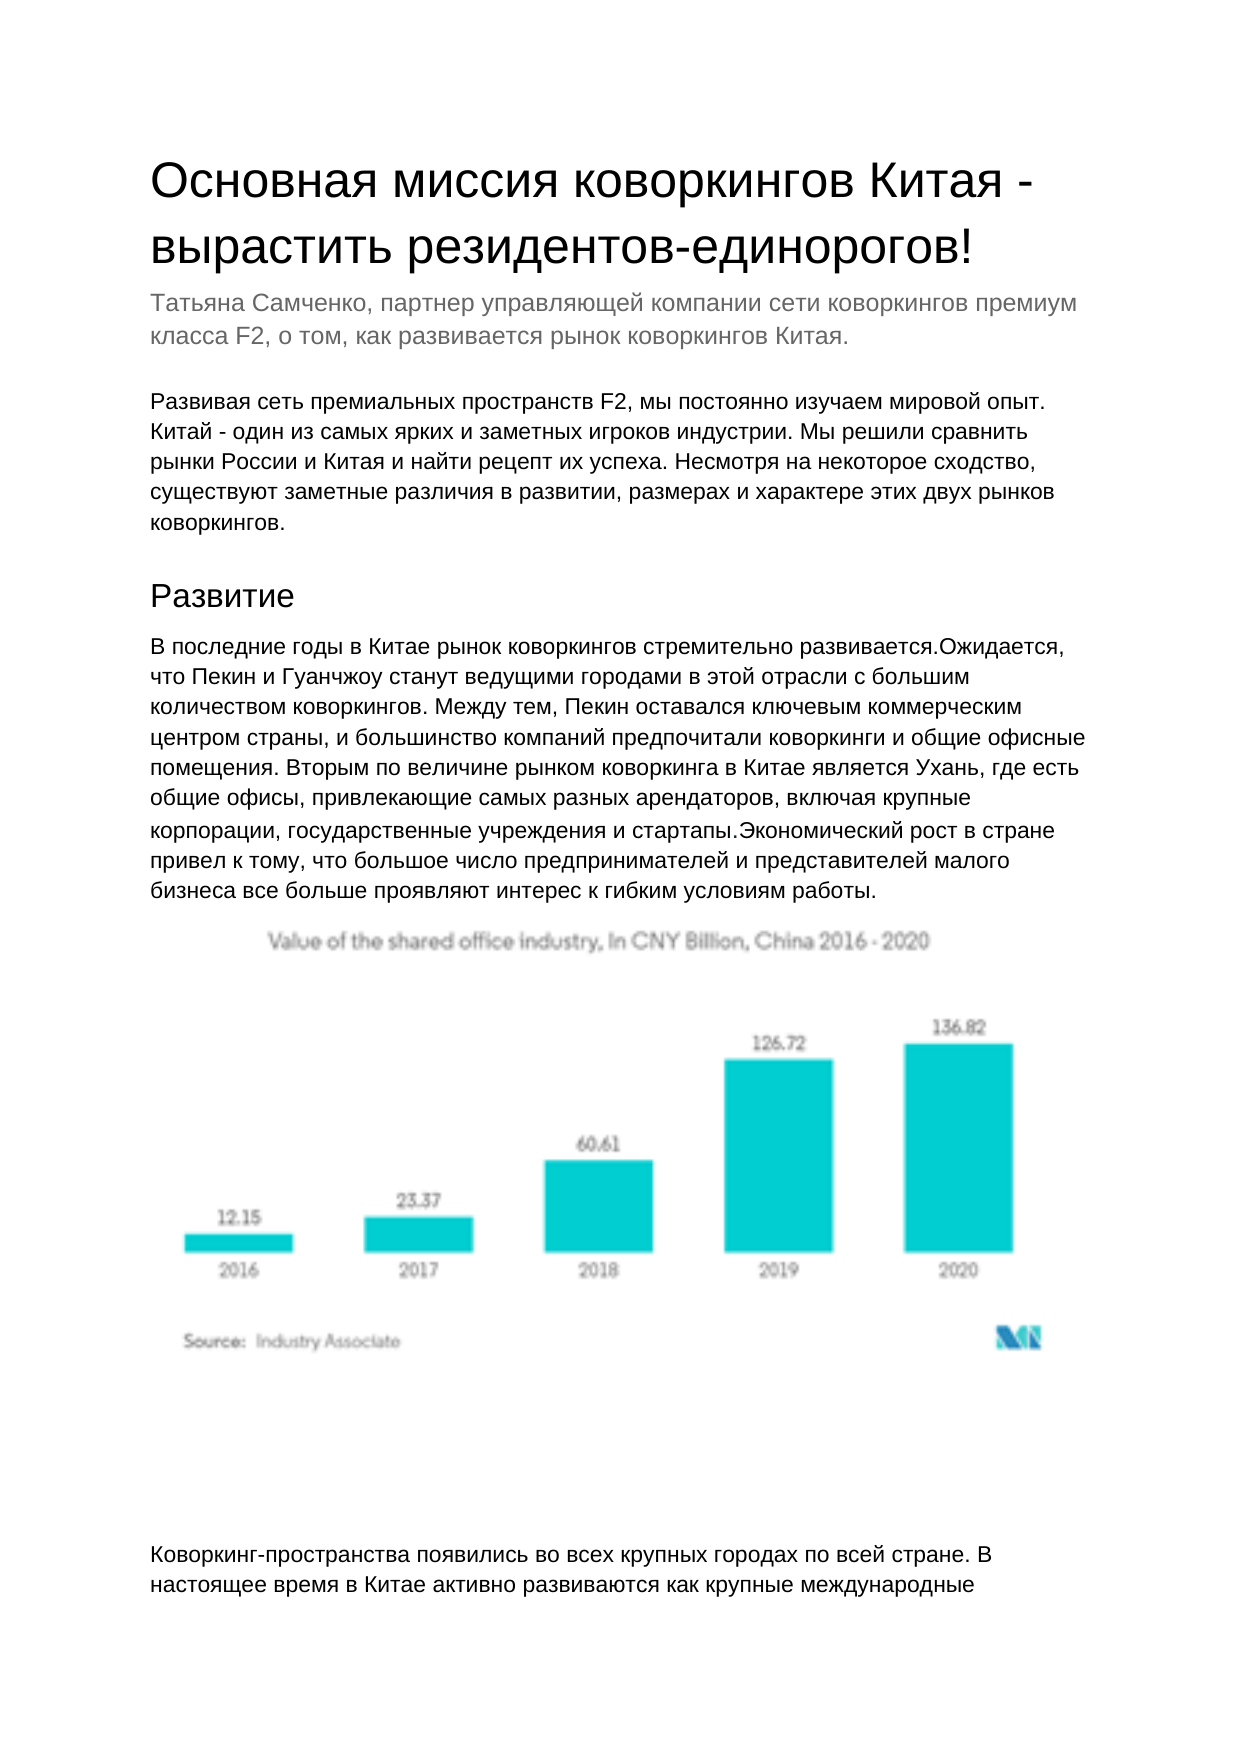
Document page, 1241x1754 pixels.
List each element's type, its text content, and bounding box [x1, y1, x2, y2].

picture [150, 907, 1083, 1387]
title Основная миссия коворкингов Китая - вырастить резидентов-единорогов! [150, 150, 1090, 273]
text В последние годы в Китае рынок коворкингов стремительно развивается.Ожидается, что Пекин и Гуанчжоу станут ведущими городами в этой отрасли с большим количеством коворкингов. Между тем, Пекин оставался ключевым коммерческим центром страны, и большинство компаний предпочитали коворкинги и общие офисные помещения. Вторым по величине рынком коворкинга в Китае является Ухань, где есть общие офисы, привлекающие самых разных арендаторов, включая крупные корпорации, государственные учреждения и стартапы.Экономический рост в стране привел к тому, что большое число предпринимателей и представителей малого бизнеса все больше проявляют интерес к гибким условиям работы. [150, 633, 1090, 904]
subtitle Развитие [150, 576, 1090, 615]
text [150, 1541, 1090, 1598]
text Развивая сеть премиальных пространств F2, мы постоянно изучаем мировой опыт. Китай - один из самых ярких и заметных игроков индустрии. Мы решили сравнить рынки России и Китая и найти рецепт их успеха. Несмотря на некоторое сходство, существуют заметные различия в развитии, размерах и характере этих двух рынков коворкингов. [150, 388, 1090, 535]
subtitle Татьяна Самченко, партнер управляющей компании сети коворкингов премиум класса F2, о том, как развивается рынок коворкингов Китая. [150, 288, 1090, 350]
